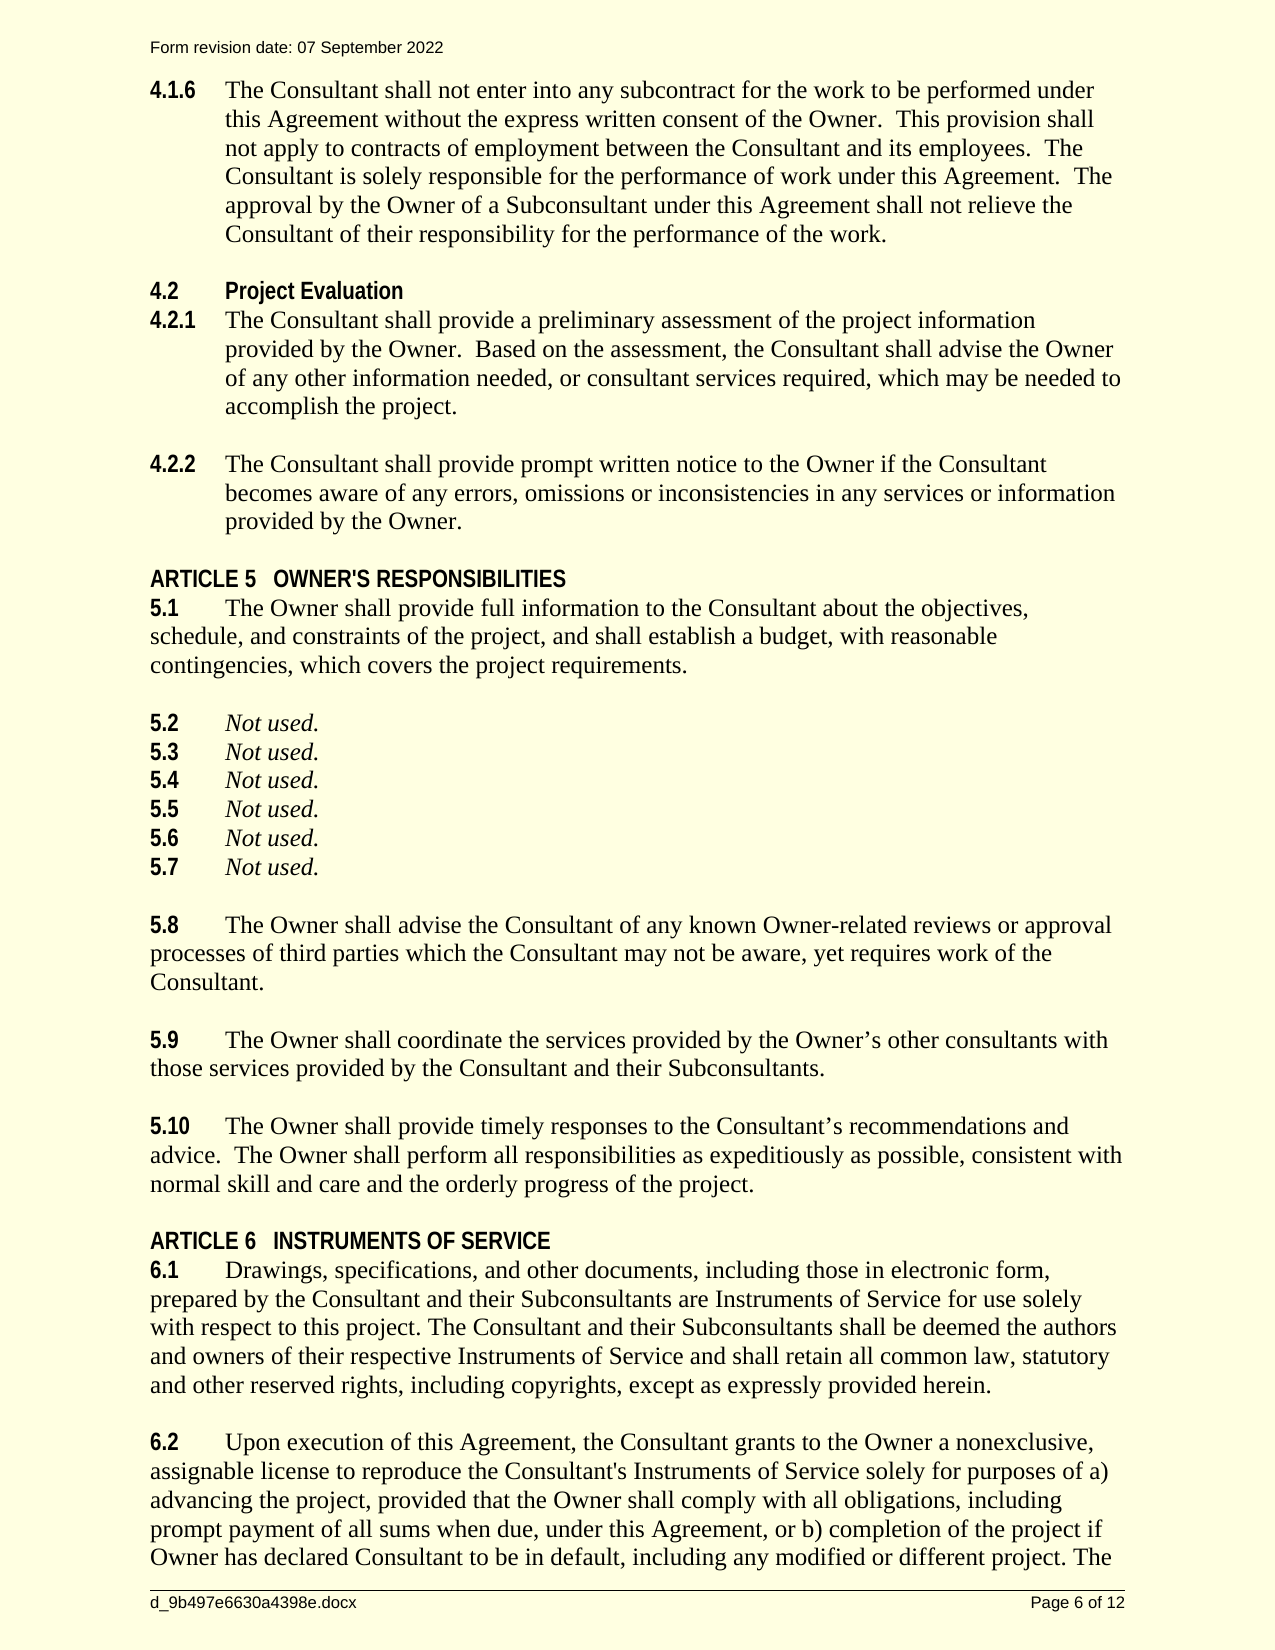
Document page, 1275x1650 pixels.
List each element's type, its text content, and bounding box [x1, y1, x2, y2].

list The Consultant shall provide a preliminary assessment of the project information provided by the Owner. Based on the assessment, the Consultant shall advise the Owner of any other information needed, or consultant services required, which may be needed to accomplish the project. [150, 305, 1125, 420]
list The Owner shall advise the Consultant of any known Owner-related reviews or approval processes of third parties which the Consultant may not be aware, yet requires work of the Consultant. [150, 909, 1125, 996]
list The Consultant shall not enter into any subcontract for the work to be performed under this Agreement without the express written consent of the Owner. This provision shall not apply to contracts of employment between the Consultant and its employees. The Consultant is solely responsible for the performance of work under this Agreement. The approval by the Owner of a Subconsultant under this Agreement shall not relieve the Consultant of their responsibility for the performance of the work. [150, 75, 1125, 248]
list Not used. [150, 794, 1125, 823]
list Project Evaluation [150, 276, 1125, 305]
list Not used. [150, 852, 1125, 881]
list The Owner shall provide timely responses to the Consultant’s recommendations and advice. The Owner shall perform all responsibilities as expeditiously as possible, consistent with normal skill and care and the orderly progress of the project. [150, 1111, 1125, 1197]
text ARTICLE 6 INSTRUMENTS OF SERVICE [150, 1226, 1125, 1255]
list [150, 1427, 1125, 1571]
list Not used. [150, 765, 1125, 794]
list Not used. [150, 737, 1125, 765]
list The Consultant shall provide prompt written notice to the Owner if the Consultant becomes aware of any errors, omissions or inconsistencies in any services or information provided by the Owner. [150, 449, 1125, 535]
list The Owner shall provide full information to the Consultant about the objectives, schedule, and constraints of the project, and shall establish a budget, with reasonable contingencies, which covers the project requirements. [150, 593, 1125, 679]
list Not used. [150, 823, 1125, 852]
text ARTICLE 5 OWNER'S RESPONSIBILITIES [150, 564, 1125, 593]
list Not used. [150, 708, 1125, 737]
list The Owner shall coordinate the services provided by the Owner’s other consultants with those services provided by the Consultant and their Subconsultants. [150, 1025, 1125, 1082]
list Drawings, specifications, and other documents, including those in electronic form, prepared by the Consultant and their Subconsultants are Instruments of Service for use solely with respect to this project. The Consultant and their Subconsultants shall be deemed the authors and owners of their respective Instruments of Service and shall retain all common law, statutory and other reserved rights, including copyrights, except as expressly provided herein. [150, 1255, 1125, 1399]
